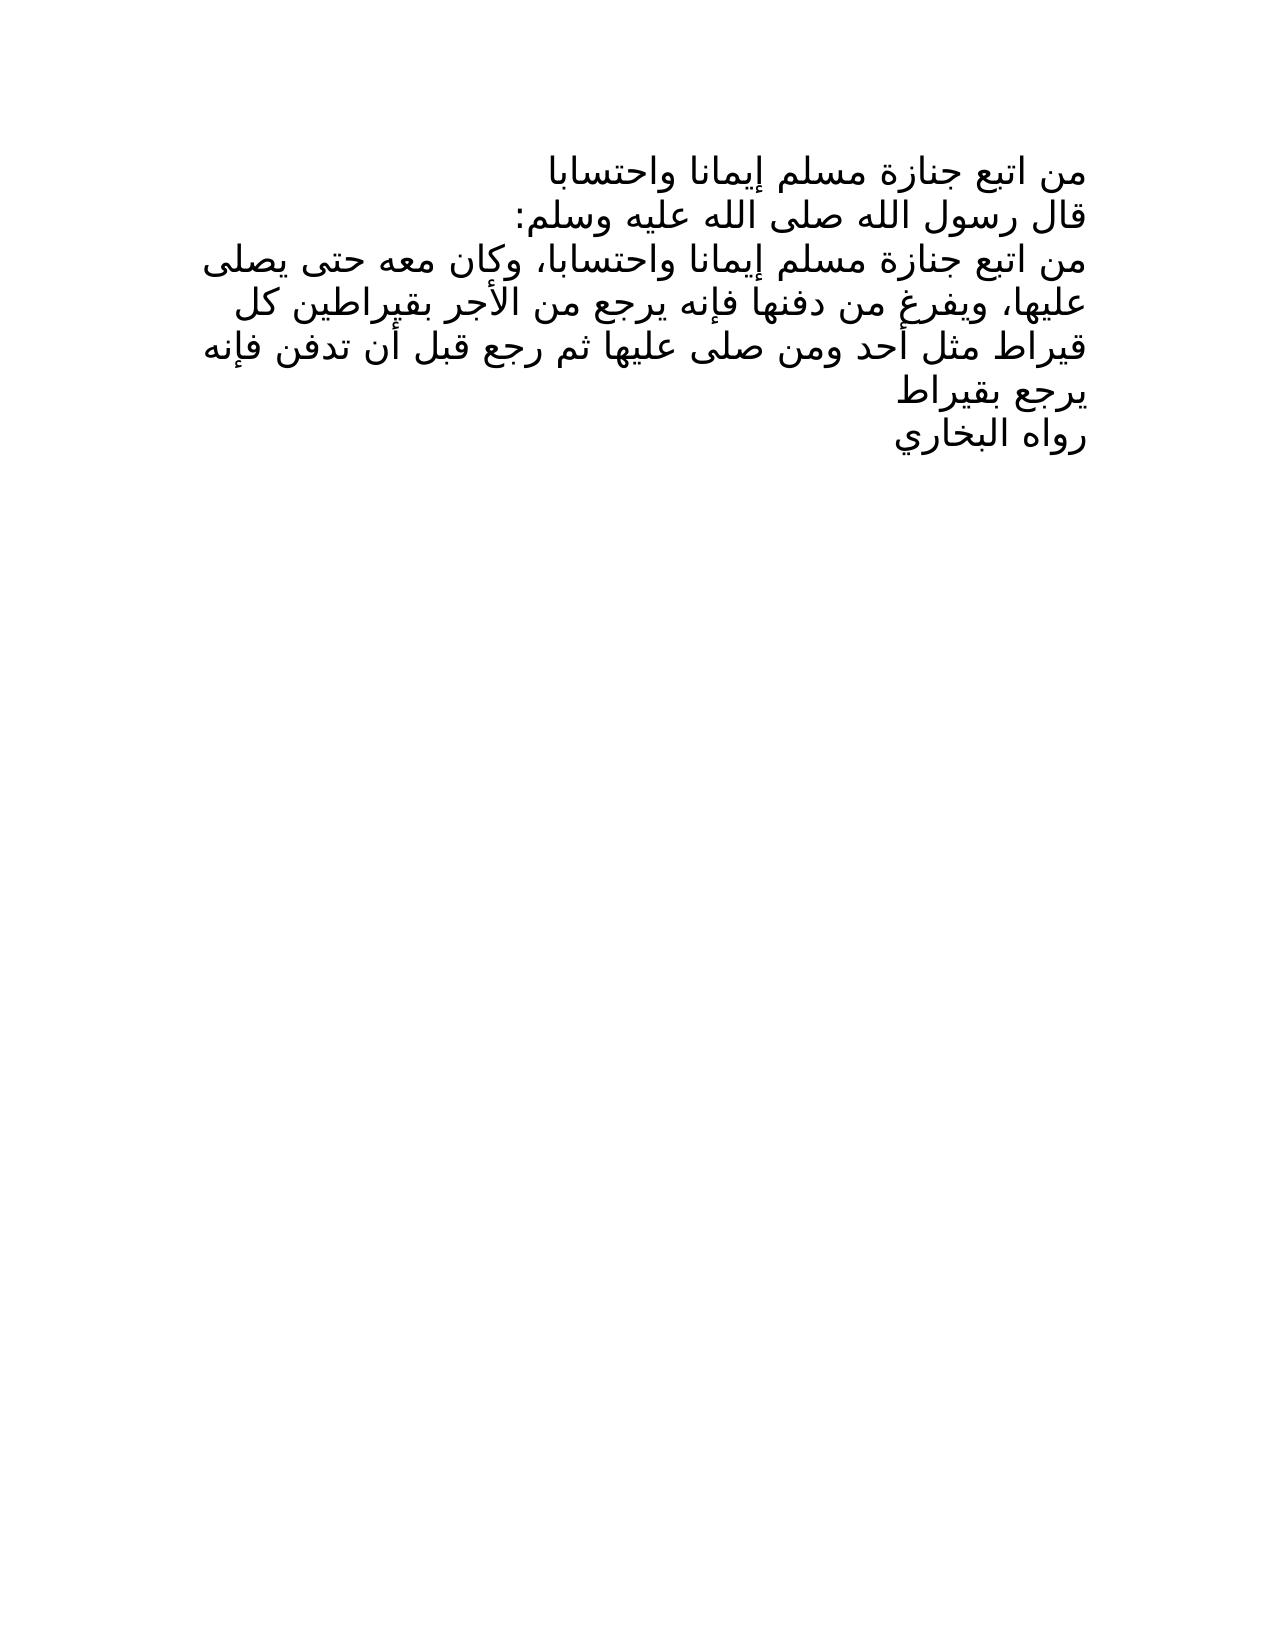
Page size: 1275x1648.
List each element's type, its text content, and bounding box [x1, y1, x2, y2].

text قال رسول الله صلى الله عليه وسلم: [187, 194, 1088, 237]
text رواه البخاري [187, 412, 1088, 456]
text من اتبع جنازة مسلم إيمانا واحتسابا، وكان معه حتى يصلى عليها، ويفرغ من دفنها فإنه يرجع من الأجر بقيراطين كل قيراط مثل أحد ومن صلى عليها ثم رجع قبل أن تدفن فإنه يرجع بقيراط [187, 237, 1088, 412]
text من اتبع جنازة مسلم إيمانا واحتسابا [187, 150, 1088, 194]
